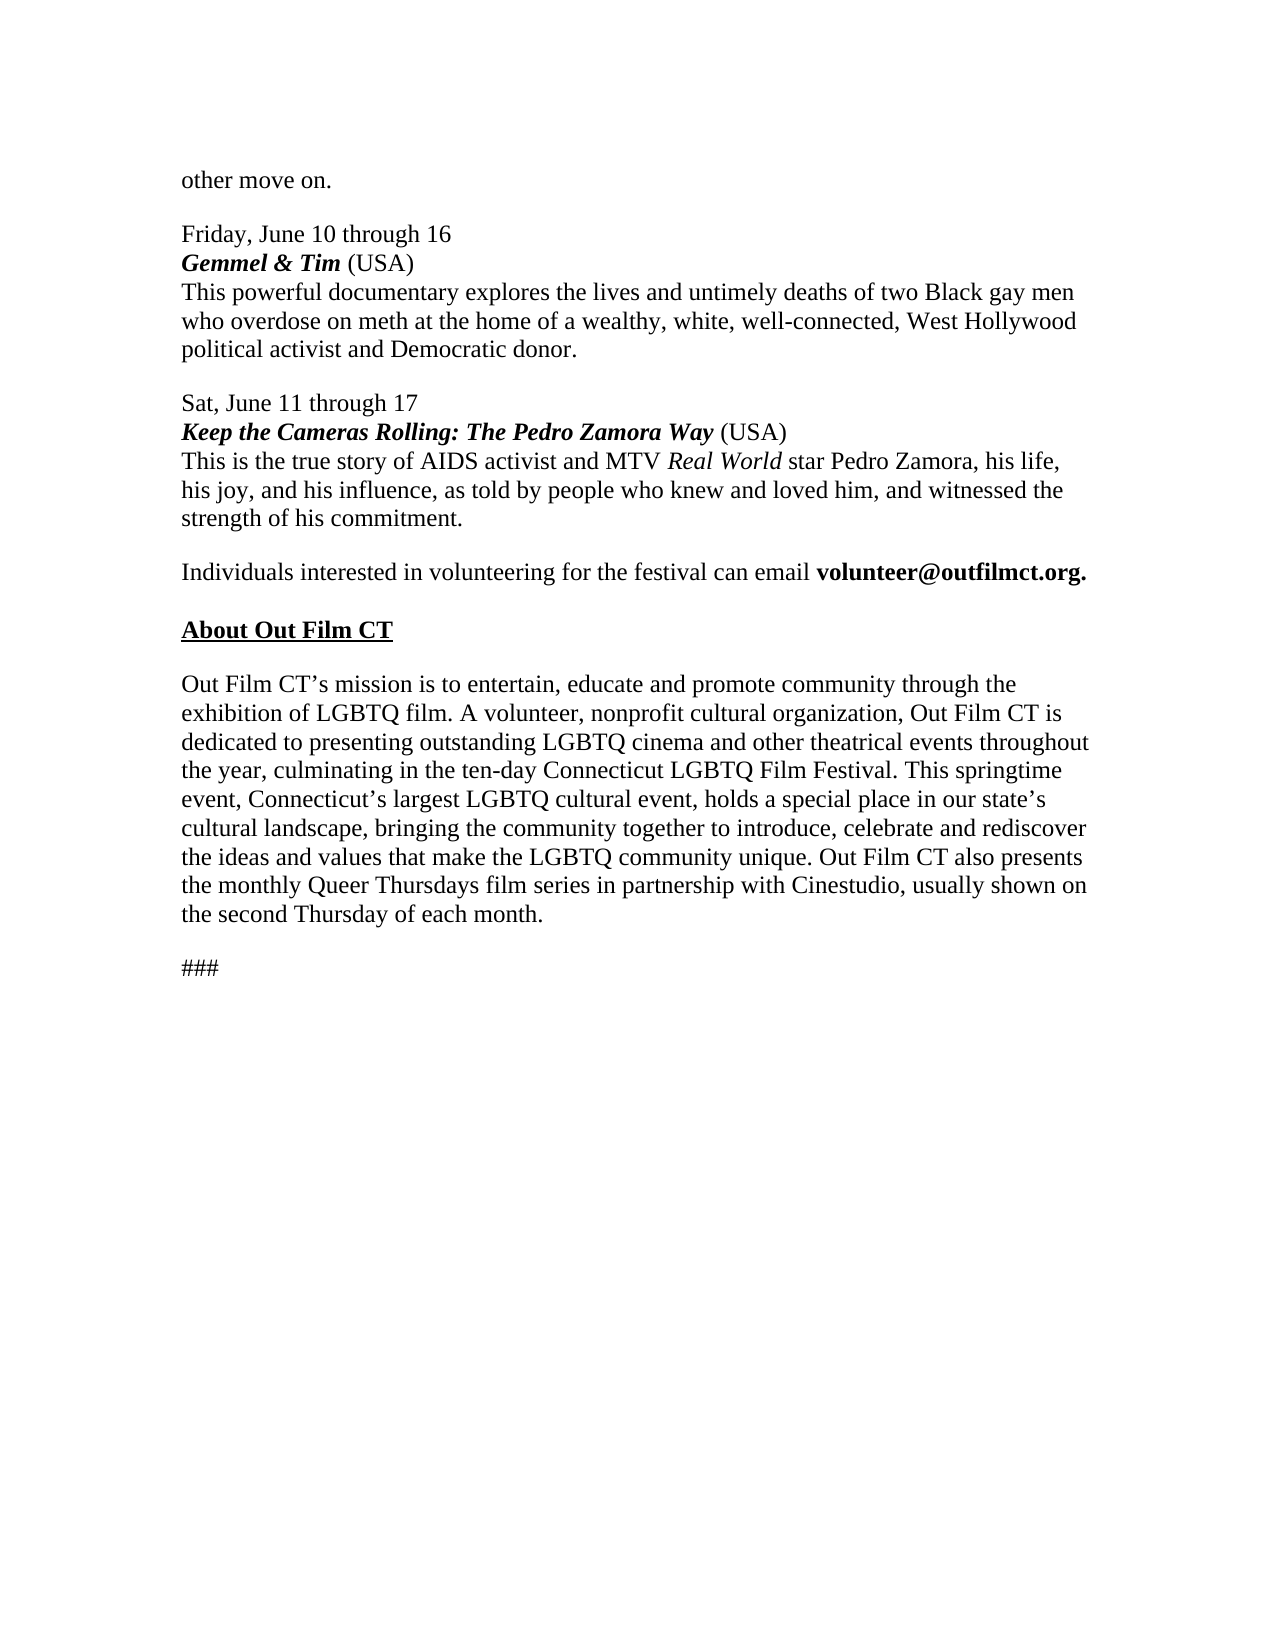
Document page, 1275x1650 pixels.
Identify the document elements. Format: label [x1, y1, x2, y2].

table_header [150, 150, 1125, 998]
